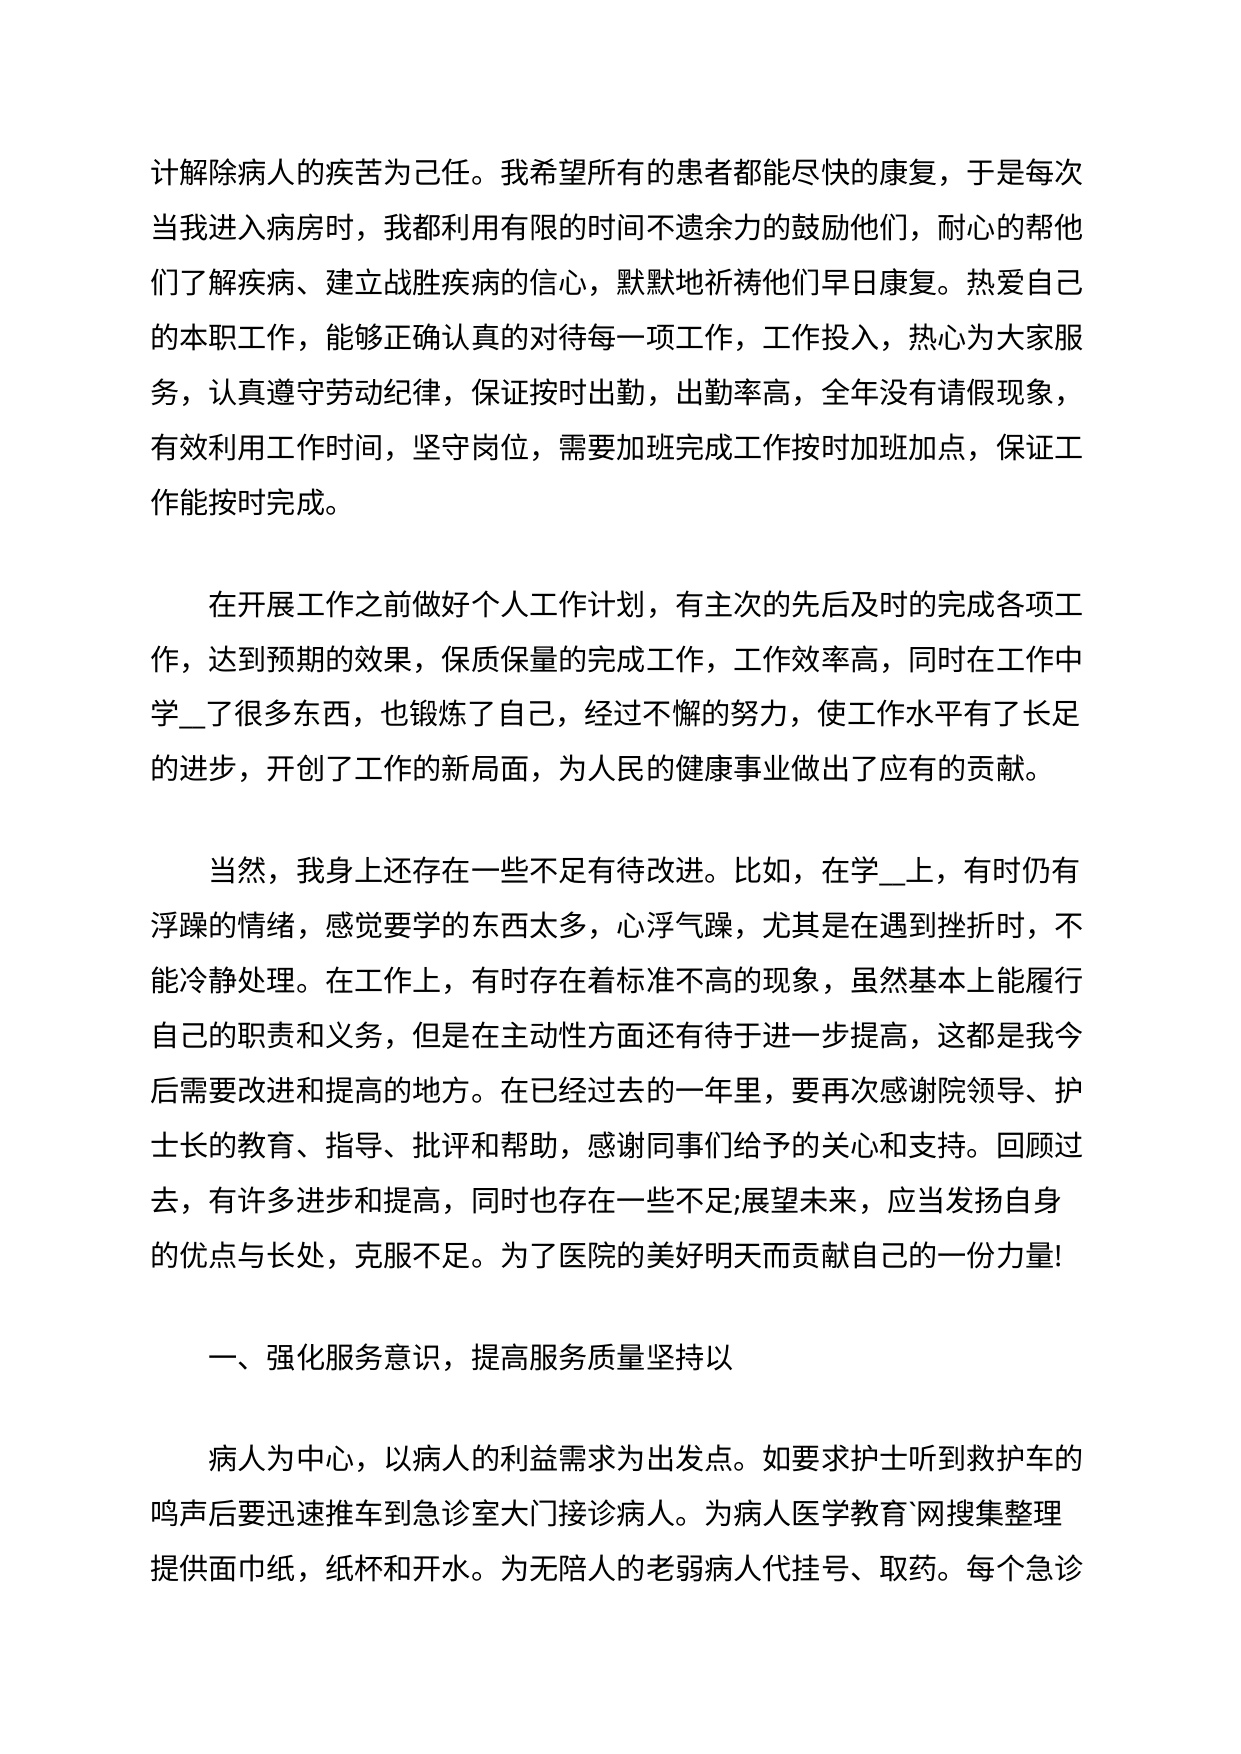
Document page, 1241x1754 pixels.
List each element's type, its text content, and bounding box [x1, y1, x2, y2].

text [150, 1436, 1090, 1588]
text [150, 150, 1090, 522]
text 一、强化服务意识，提高服务质量坚持以 [150, 1334, 1090, 1376]
text 当然，我身上还存在一些不足有待改进。比如，在学__上，有时仍有浮躁的情绪，感觉要学的东西太多，心浮气躁，尤其是在遇到挫折时，不能冷静处理。在工作上，有时存在着标准不高的现象，虽然基本上能履行自己的职责和义务，但是在主动性方面还有待于进一步提高，这都是我今后需要改进和提高的地方。在已经过去的一年里，要再次感谢院领导、护士长的教育、指导、批评和帮助，感谢同事们给予的关心和支持。回顾过去，有许多进步和提高，同时也存在一些不足;展望未来，应当发扬自身的优点与长处，克服不足。为了医院的美好明天而贡献自己的一份力量! [150, 848, 1090, 1274]
text 在开展工作之前做好个人工作计划，有主次的先后及时的完成各项工作，达到预期的效果，保质保量的完成工作，工作效率高，同时在工作中学__了很多东西，也锻炼了自己，经过不懈的努力，使工作水平有了长足的进步，开创了工作的新局面，为人民的健康事业做出了应有的贡献。 [150, 581, 1090, 788]
